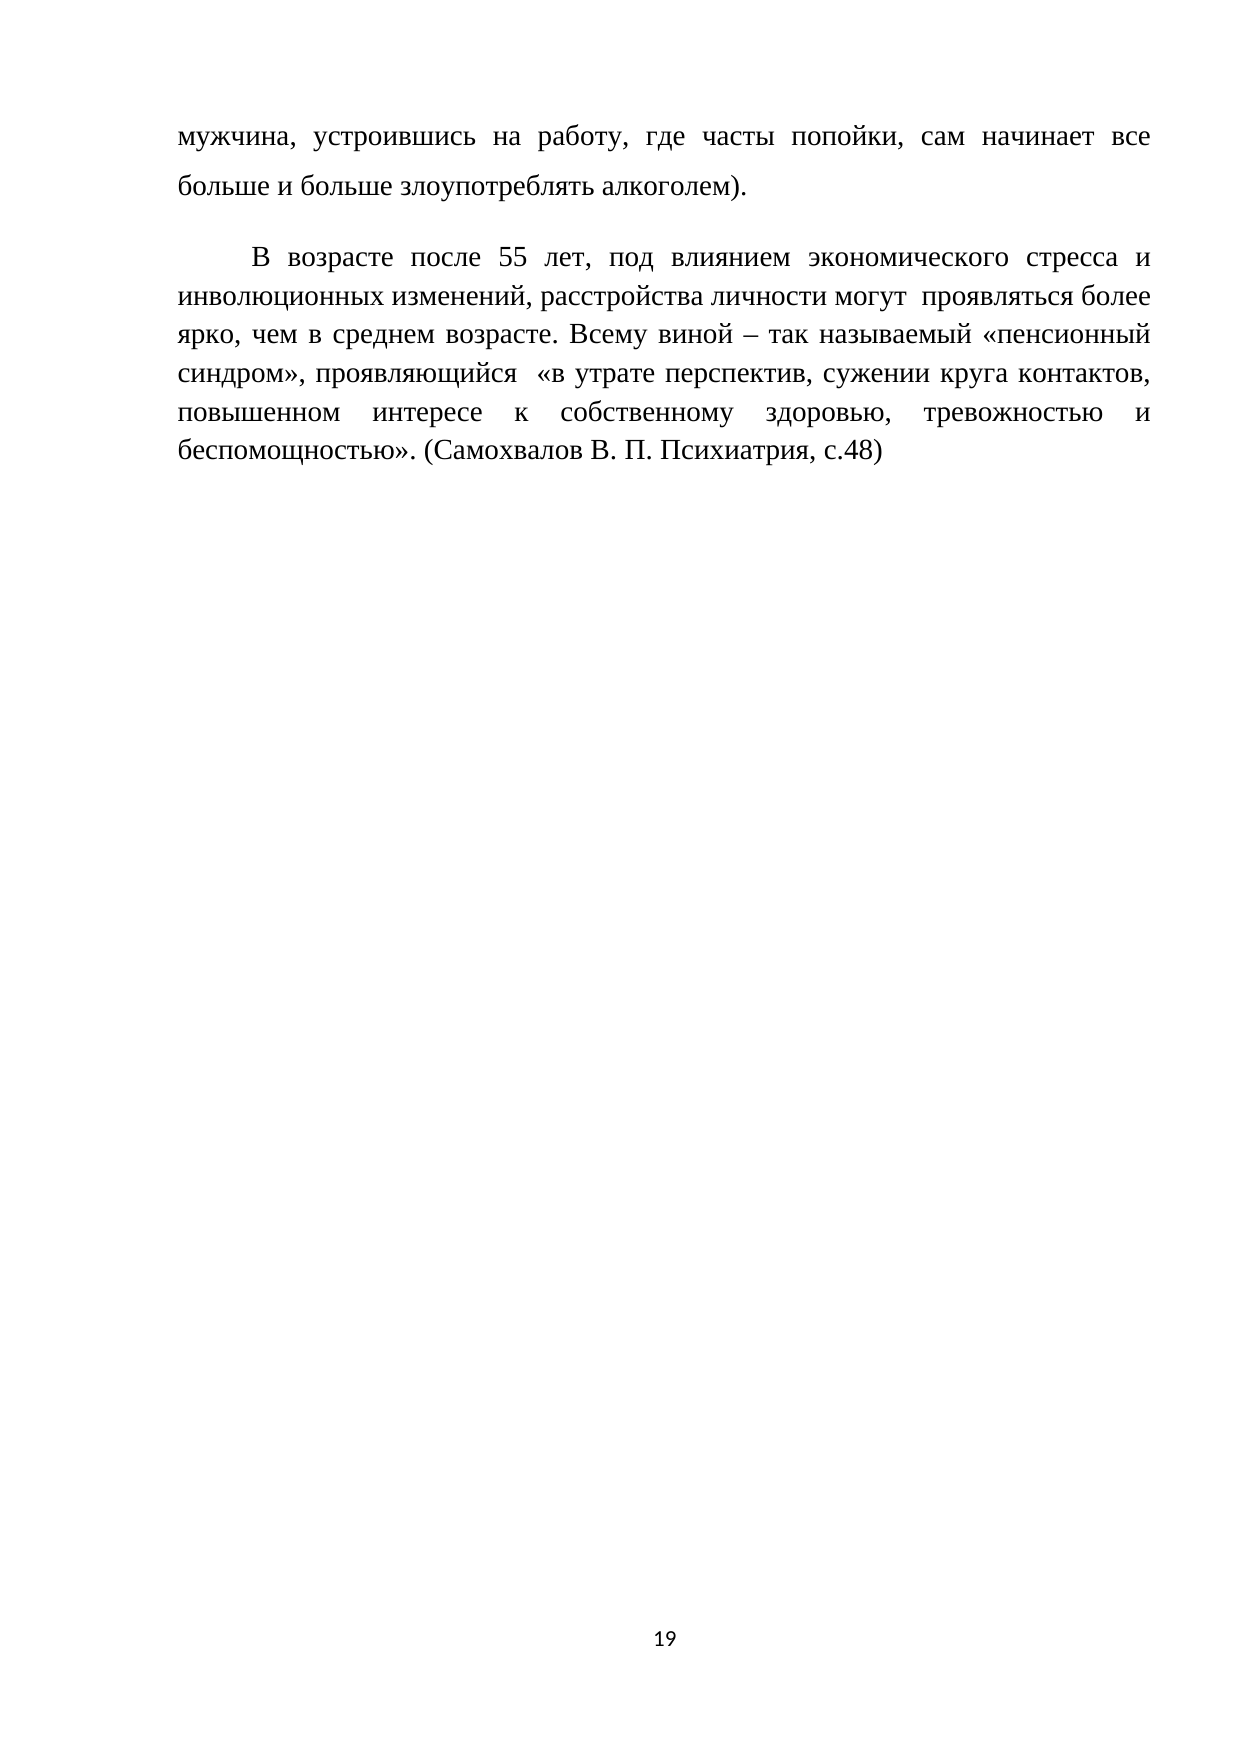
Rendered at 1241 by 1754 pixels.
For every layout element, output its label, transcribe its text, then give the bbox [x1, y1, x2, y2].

text В возрасте после 55 лет, под влиянием экономического стресса и инволюционных изменений, расстройства личности могут проявляться более ярко, чем в среднем возрасте. Всему виной – так называемый «пенсионный синдром», проявляющийся «в утрате перспектив, сужении круга контактов, повышенном интересе к собственному здоровью, тревожностью и беспомощностью». (Самохвалов В. П. Психиатрия, с.48) [177, 239, 1152, 278]
text В возрасте после 55 лет, под влиянием экономического стресса и инволюционных изменений, расстройства личности могут проявляться более ярко, чем в среднем возрасте. Всему виной – так называемый «пенсионный синдром», проявляющийся «в утрате перспектив, сужении круга контактов, повышенном интересе к собственному здоровью, тревожностью и беспомощностью». (Самохвалов В. П. Психиатрия, с.48) [177, 427, 1152, 466]
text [177, 152, 1152, 202]
